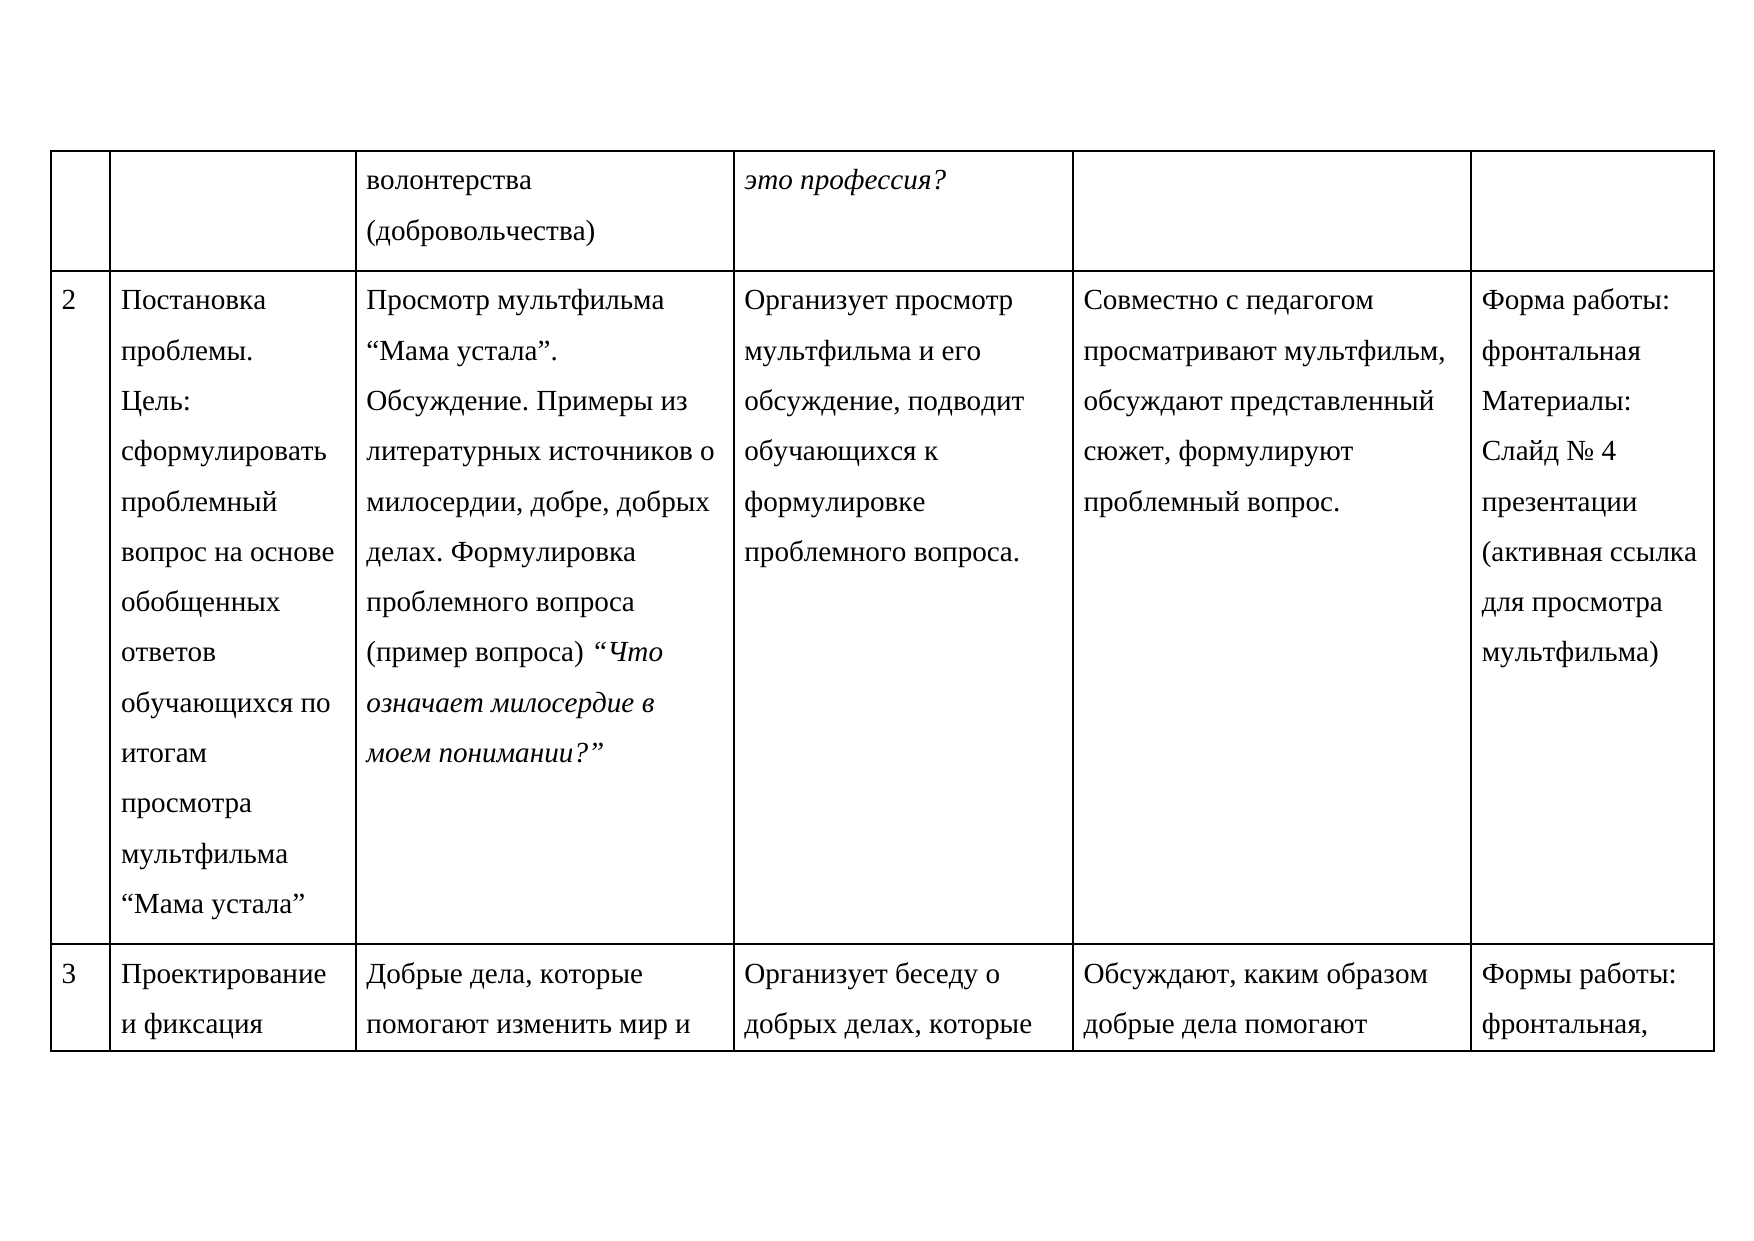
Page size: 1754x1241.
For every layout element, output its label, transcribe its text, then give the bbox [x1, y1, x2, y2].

table_cell Совместно с педагогом просматривают мультфильм, обсуждают представленный сюжет, формулируют проблемный вопрос. [1074, 272, 1470, 943]
table_cell Организует просмотр мультфильма и его обсуждение, подводит обучающихся к формулировке проблемного вопроса. [735, 272, 1072, 943]
table_cell 2 [52, 272, 109, 943]
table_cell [1472, 152, 1713, 270]
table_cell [1074, 945, 1470, 1050]
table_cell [357, 945, 733, 1050]
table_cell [111, 152, 355, 270]
table_cell 1 [52, 152, 109, 270]
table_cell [735, 945, 1072, 1050]
table_cell Просмотр мультфильма “Мама устала”. Обсуждение. Примеры из литературных источников о милосердии, добре, добрых делах. Формулировка проблемного вопроса (пример вопроса) “Что означает милосердие в моем понимании?” [357, 272, 733, 943]
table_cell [1472, 945, 1713, 1050]
table_cell 3 [52, 945, 109, 1050]
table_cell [1074, 152, 1470, 270]
table_cell Форма работы: фронтальная Материалы: Слайд № 4 презентации (активная ссылка для просмотра мультфильма) [1472, 272, 1713, 943]
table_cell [357, 152, 733, 270]
table_cell Постановка проблемы. Цель: сформулировать проблемный вопрос на основе обобщенных ответов обучающихся по итогам просмотра мультфильма “Мама устала” [111, 272, 355, 943]
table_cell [735, 152, 1072, 270]
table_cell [111, 945, 355, 1050]
